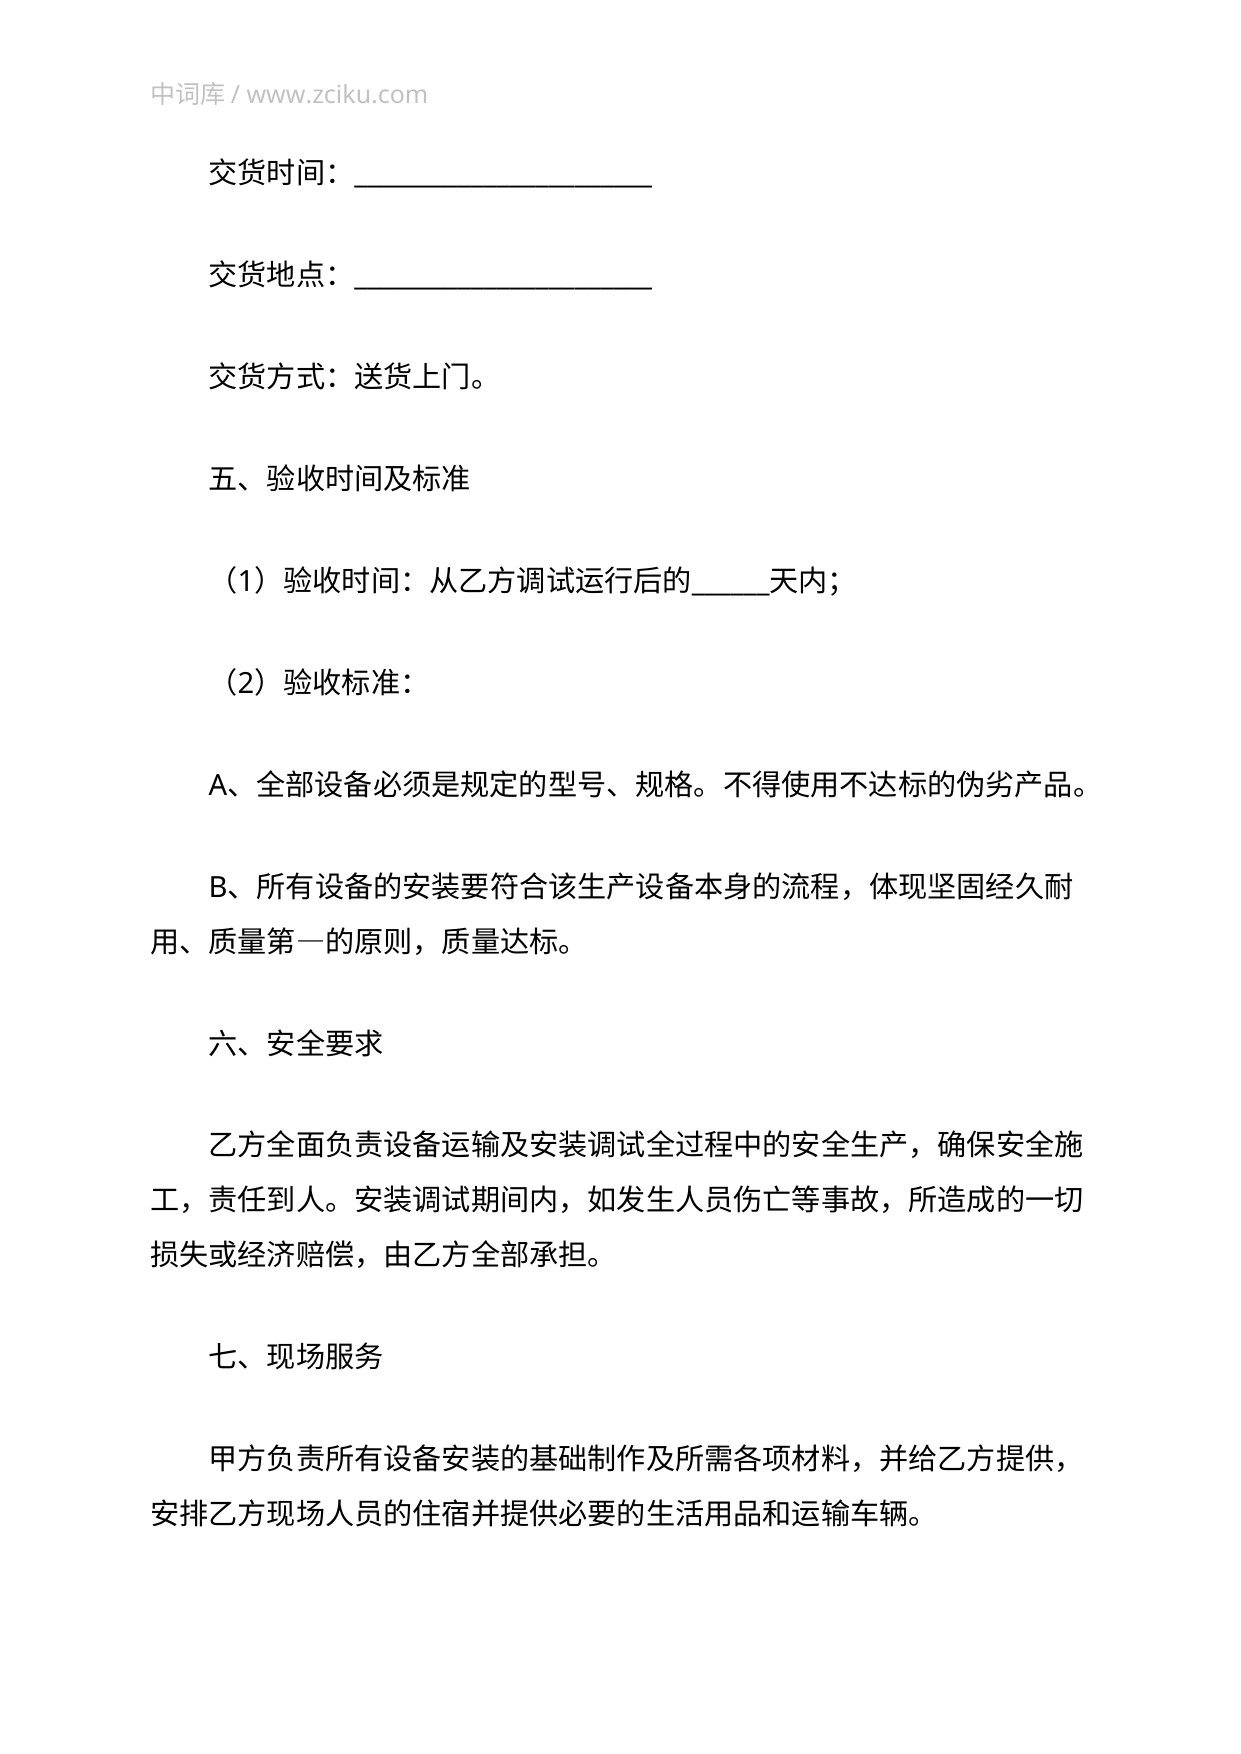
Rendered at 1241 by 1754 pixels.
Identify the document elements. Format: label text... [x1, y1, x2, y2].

text 五、验收时间及标准 [150, 456, 1090, 498]
text 乙方全面负责设备运输及安装调试全过程中的安全生产，确保安全施工，责任到人。安装调试期间内，如发生人员伤亡等事故，所造成的一切损失或经济赔偿，由乙方全部承担。 [150, 1122, 1090, 1274]
text 六、安全要求 [150, 1020, 1090, 1062]
text （2）验收标准： [150, 659, 1090, 702]
text （1）验收时间：从乙方调试运行后的______天内； [150, 557, 1090, 600]
text 交货时间：_______________________ [150, 150, 1090, 192]
text A、全部设备必须是规定的型号、规格。不得使用不达标的伪劣产品。 [150, 761, 1090, 804]
text 交货方式：送货上门。 [150, 354, 1090, 396]
text 七、现场服务 [150, 1333, 1090, 1376]
text 甲方负责所有设备安装的基础制作及所需各项材料，并给乙方提供，安排乙方现场人员的住宿并提供必要的生活用品和运输车辆。 [150, 1435, 1090, 1532]
text B、所有设备的安装要符合该生产设备本身的流程，体现坚固经久耐用、质量第—的原则，质量达标。 [150, 863, 1090, 961]
text 交货地点：_______________________ [150, 252, 1090, 294]
